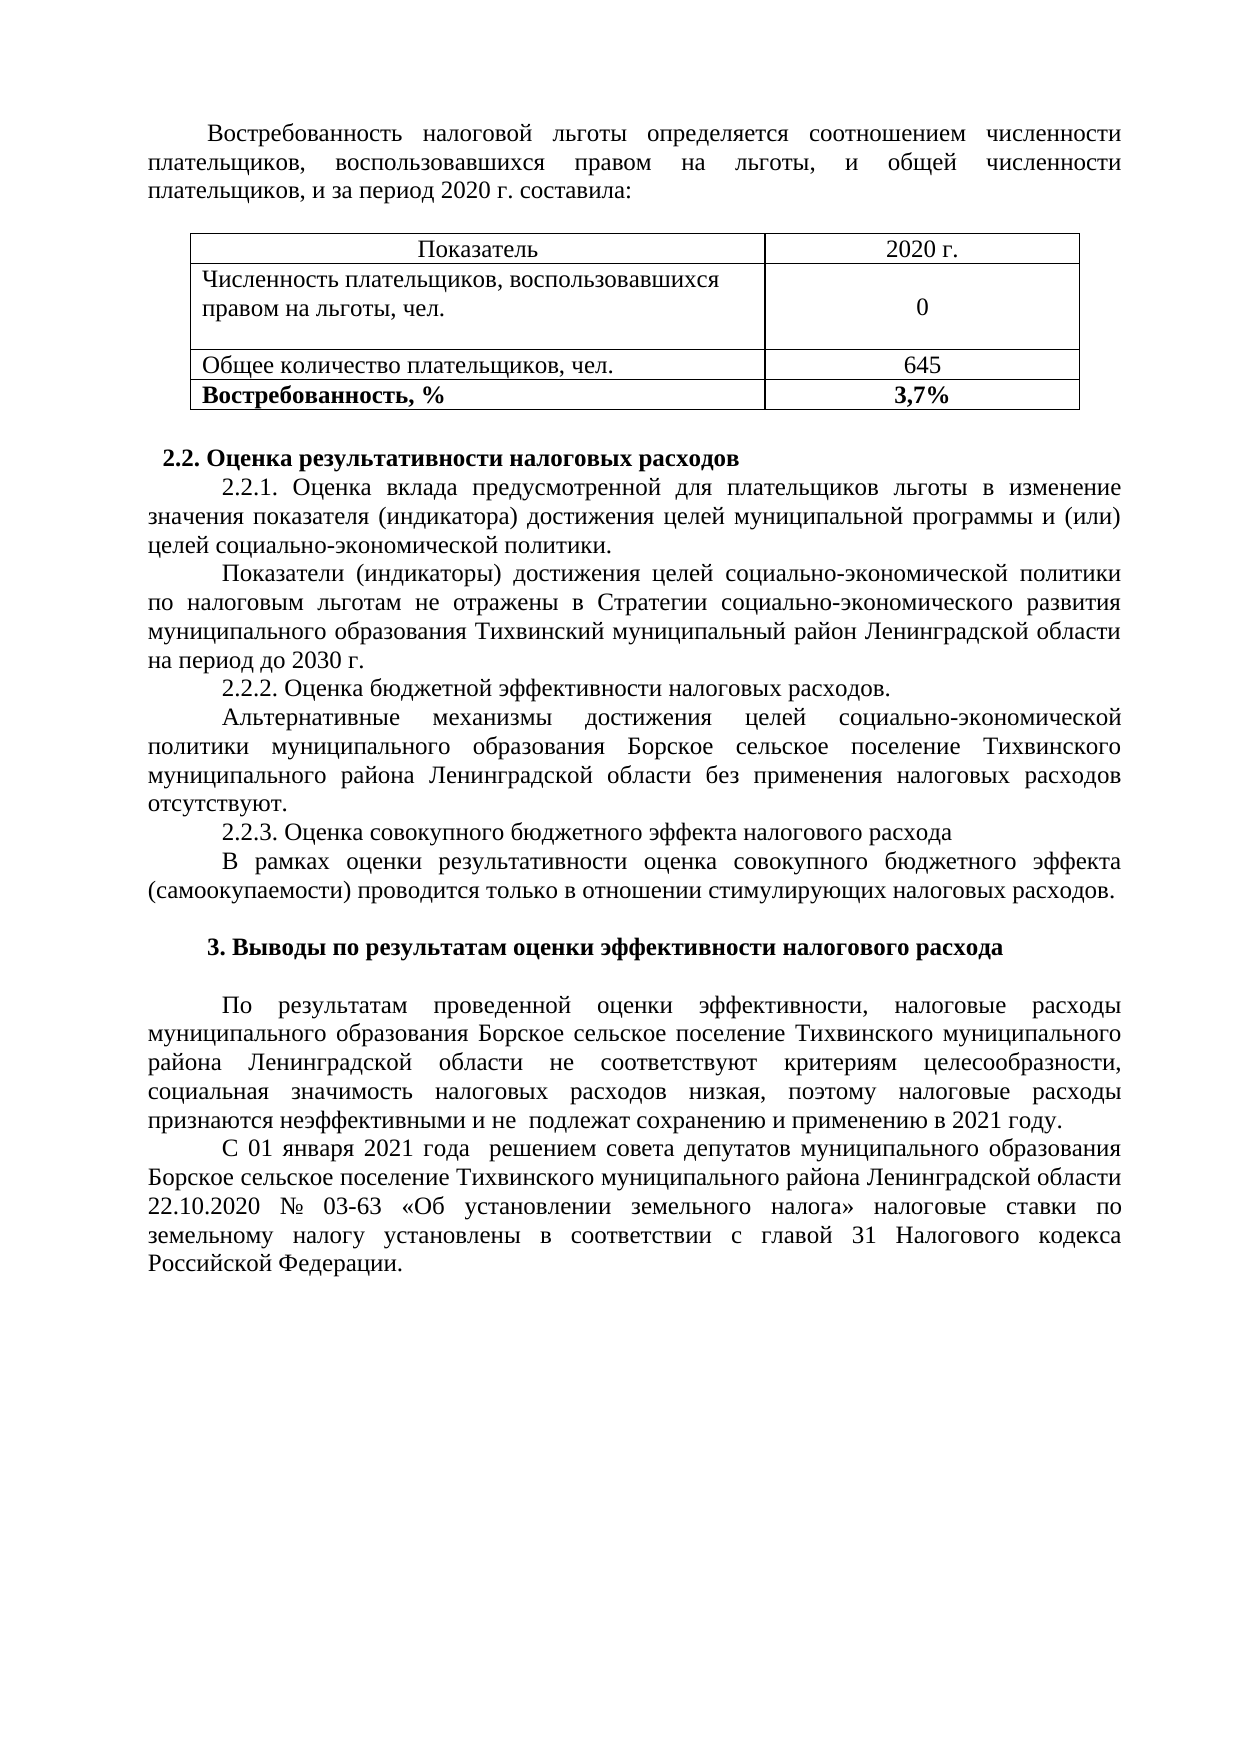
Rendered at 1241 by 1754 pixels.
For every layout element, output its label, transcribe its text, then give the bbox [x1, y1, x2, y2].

text 2.2.1. Оценка вклада предусмотренной для плательщиков льготы в изменение значения показателя (индикатора) достижения целей муниципальной программы и (или) целей социально-экономической политики. [148, 472, 1122, 558]
text С 01 января 2021 года решением совета депутатов муниципального образования Борское сельское поселение Тихвинского муниципального района Ленинградской области 22.10.2020 № 03-63 «Об установлении земельного налога» налоговые ставки по земельному налогу установлены в соответствии с главой 31 Налогового кодекса Российской Федерации. [148, 1133, 1122, 1277]
table_cell 0 [766, 264, 1079, 349]
text Показатели (индикаторы) достижения целей социально-экономической политики по налоговым льготам не отражены в Стратегии социально-экономического развития муниципального образования Тихвинский муниципальный район Ленинградской области на период до 2030 г. [148, 558, 1122, 673]
table_cell Численность плательщиков, воспользовавшихся правом на льготы, чел. [191, 264, 764, 349]
table_header 2020 г. [766, 234, 1079, 263]
text 2.2.2. Оценка бюджетной эффективности налоговых расходов. [148, 673, 1122, 702]
text Востребованность налоговой льготы определяется соотношением численности плательщиков, воспользовавшихся правом на льготы, и общей численности плательщиков, и за период 2020 г. составила: [148, 118, 1122, 204]
table_cell Востребованность, % [191, 380, 764, 409]
text 2.2.3. Оценка совокупного бюджетного эффекта налогового расхода [148, 817, 1122, 846]
table_cell Общее количество плательщиков, чел. [191, 350, 764, 379]
text По результатам проведенной оценки эффективности, налоговые расходы муниципального образования Борское сельское поселение Тихвинского муниципального района Ленинградской области не соответствуют критериям целесообразности, социальная значимость налоговых расходов низкая, поэтому налоговые расходы признаются неэффективными и не подлежат сохранению и применению в 2021 году. [148, 990, 1122, 1133]
text В рамках оценки результативности оценка совокупного бюджетного эффекта (самоокупаемости) проводится только в отношении стимулирующих налоговых расходов. [148, 846, 1122, 903]
text Альтернативные механизмы достижения целей социально-экономической политики муниципального образования Борское сельское поселение Тихвинского муниципального района Ленинградской области без применения налоговых расходов отсутствуют. [148, 702, 1122, 817]
table_header Показатель [191, 234, 764, 263]
text 2.2. Оценка результативности налоговых расходов [148, 443, 1122, 472]
table_cell 645 [766, 350, 1079, 379]
table_cell 3,7% [766, 380, 1079, 409]
text 3. Выводы по результатам оценки эффективности налогового расхода [148, 932, 1122, 961]
